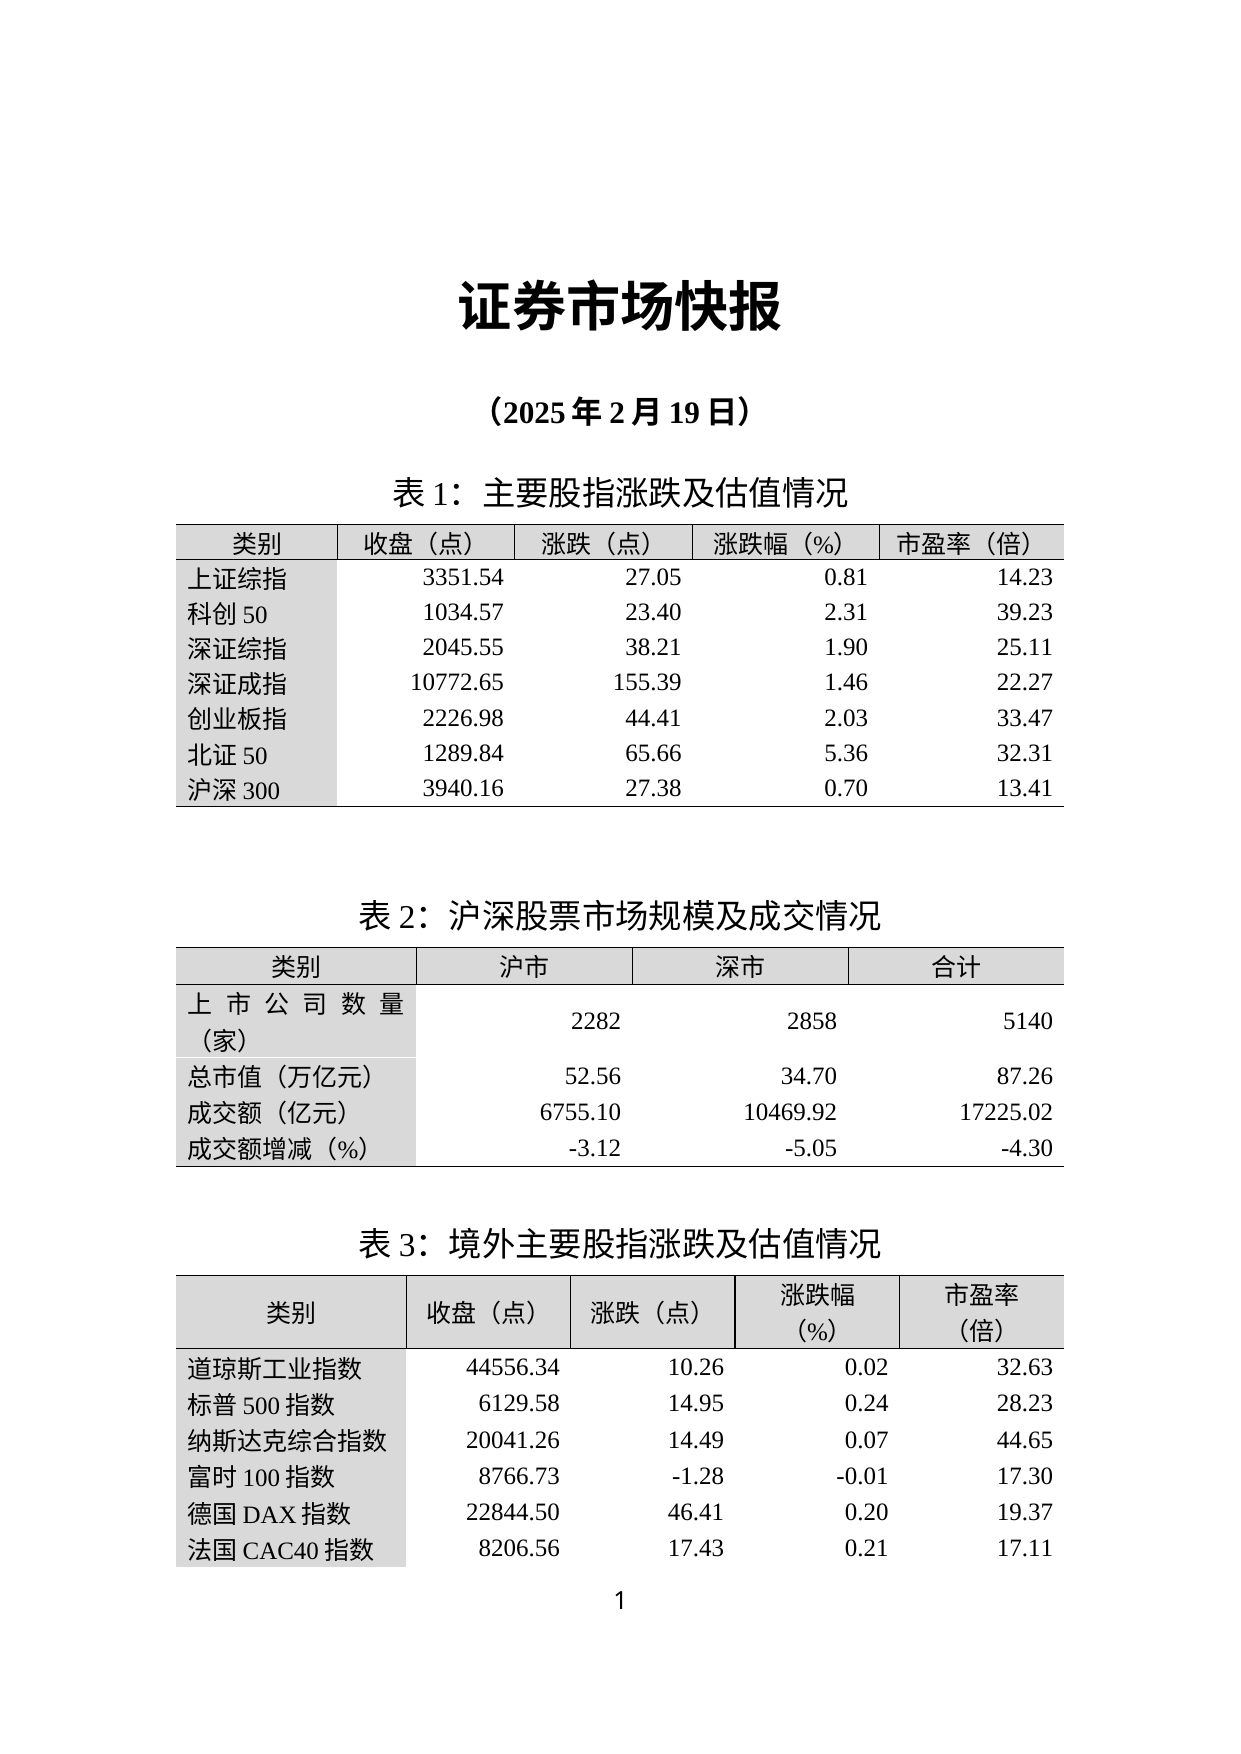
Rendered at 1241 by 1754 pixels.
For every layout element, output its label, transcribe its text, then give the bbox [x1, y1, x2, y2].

table_cell 17.43 [571, 1530, 735, 1567]
table_cell 成交额增减（%） [176, 1130, 416, 1166]
table_cell 0.21 [735, 1530, 899, 1567]
table_header 深市 [633, 948, 847, 984]
table_cell 上证综指 [176, 560, 337, 594]
table_header 收盘（点） [338, 525, 514, 559]
table_cell 17.30 [899, 1458, 1064, 1494]
table_cell 1.46 [693, 665, 879, 700]
table_cell 0.24 [735, 1385, 899, 1422]
table_cell 14.95 [571, 1385, 735, 1422]
table_cell 0.70 [693, 771, 879, 806]
table_cell 32.63 [899, 1349, 1064, 1385]
table_header 类别 [176, 1276, 406, 1348]
table_header 收盘（点） [407, 1276, 570, 1348]
table_cell 标普500指数 [176, 1385, 406, 1422]
table_cell 87.26 [848, 1058, 1064, 1094]
table_cell 155.39 [515, 665, 692, 700]
table_cell 沪深300 [176, 771, 337, 806]
text 表2：沪深股票市场规模及成交情况 [187, 882, 1053, 947]
text 表3：境外主要股指涨跌及估值情况 [187, 1209, 1053, 1274]
table_cell -5.05 [632, 1130, 848, 1166]
table_cell 0.02 [735, 1349, 899, 1385]
table_header 类别 [176, 525, 337, 559]
table_cell 3940.16 [337, 771, 515, 806]
table_cell 22844.50 [406, 1494, 571, 1530]
table_cell 25.11 [879, 629, 1064, 665]
table_cell 富时100指数 [176, 1458, 406, 1494]
table_cell -1.28 [571, 1458, 735, 1494]
table_header 合计 [848, 948, 1064, 984]
table_header 市盈率（倍） [879, 525, 1064, 559]
table_cell 13.41 [879, 771, 1064, 806]
table_cell 17225.02 [848, 1094, 1064, 1130]
table_cell 44556.34 [406, 1349, 571, 1385]
table_cell 10469.92 [632, 1094, 848, 1130]
table_header 沪市 [417, 948, 632, 984]
table_cell 上市公司数量（家） [176, 985, 416, 1057]
table_cell 10.26 [571, 1349, 735, 1385]
table_cell 28.23 [899, 1385, 1064, 1422]
table_cell 20041.26 [406, 1422, 571, 1458]
table_cell 科创50 [176, 594, 337, 629]
table_cell 德国DAX指数 [176, 1494, 406, 1530]
table_cell 总市值（万亿元） [176, 1058, 416, 1094]
table_cell 34.70 [632, 1058, 848, 1094]
table_header 涨跌（点） [571, 1276, 734, 1348]
table_header 市盈率（倍） [900, 1276, 1064, 1348]
table_cell 10772.65 [337, 665, 515, 700]
table_cell 14.49 [571, 1422, 735, 1458]
table_cell 2045.55 [337, 629, 515, 665]
table_cell 0.20 [735, 1494, 899, 1530]
table_cell 38.21 [515, 629, 692, 665]
table_cell 深证综指 [176, 629, 337, 665]
table_cell 44.65 [899, 1422, 1064, 1458]
table_cell 北证50 [176, 735, 337, 771]
table_cell 46.41 [571, 1494, 735, 1530]
table_cell 52.56 [416, 1058, 632, 1094]
text （2025年2月19日） [187, 377, 1053, 442]
table_cell 22.27 [879, 665, 1064, 700]
table_cell 0.07 [735, 1422, 899, 1458]
table_header 类别 [176, 948, 416, 984]
table_cell 1289.84 [337, 735, 515, 771]
table_header 涨跌幅（%） [693, 525, 878, 559]
table_cell 2858 [632, 985, 848, 1057]
table_cell 道琼斯工业指数 [176, 1349, 406, 1385]
table_cell 32.31 [879, 735, 1064, 771]
table_cell 23.40 [515, 594, 692, 629]
table_cell 法国CAC40指数 [176, 1530, 406, 1567]
table_cell 33.47 [879, 700, 1064, 735]
table_cell 8766.73 [406, 1458, 571, 1494]
text 证券市场快报 [187, 254, 1053, 351]
text 表1：主要股指涨跌及估值情况 [187, 458, 1053, 523]
table_cell -3.12 [416, 1130, 632, 1166]
table_cell 19.37 [899, 1494, 1064, 1530]
table_cell 6755.10 [416, 1094, 632, 1130]
table_cell 成交额（亿元） [176, 1094, 416, 1130]
table_cell 27.38 [515, 771, 692, 806]
table_cell 1034.57 [337, 594, 515, 629]
table_cell 39.23 [879, 594, 1064, 629]
table_cell 27.05 [515, 560, 692, 594]
table_cell 8206.56 [406, 1530, 571, 1567]
table_cell 5140 [848, 985, 1064, 1057]
table_cell -0.01 [735, 1458, 899, 1494]
table_cell 14.23 [879, 560, 1064, 594]
table_cell 65.66 [515, 735, 692, 771]
table_cell 2226.98 [337, 700, 515, 735]
table_cell 6129.58 [406, 1385, 571, 1422]
table_cell -4.30 [848, 1130, 1064, 1166]
table_cell 3351.54 [337, 560, 515, 594]
table_cell 44.41 [515, 700, 692, 735]
table_cell 5.36 [693, 735, 879, 771]
table_cell 创业板指 [176, 700, 337, 735]
table_header 涨跌幅（%） [736, 1276, 899, 1348]
table_cell 1.90 [693, 629, 879, 665]
table_cell 0.81 [693, 560, 879, 594]
table_cell 17.11 [899, 1530, 1064, 1567]
table_cell 深证成指 [176, 665, 337, 700]
table_cell 2.03 [693, 700, 879, 735]
table_cell 2282 [416, 985, 632, 1057]
table_header 涨跌（点） [515, 525, 692, 559]
table_cell 纳斯达克综合指数 [176, 1422, 406, 1458]
table_cell 2.31 [693, 594, 879, 629]
